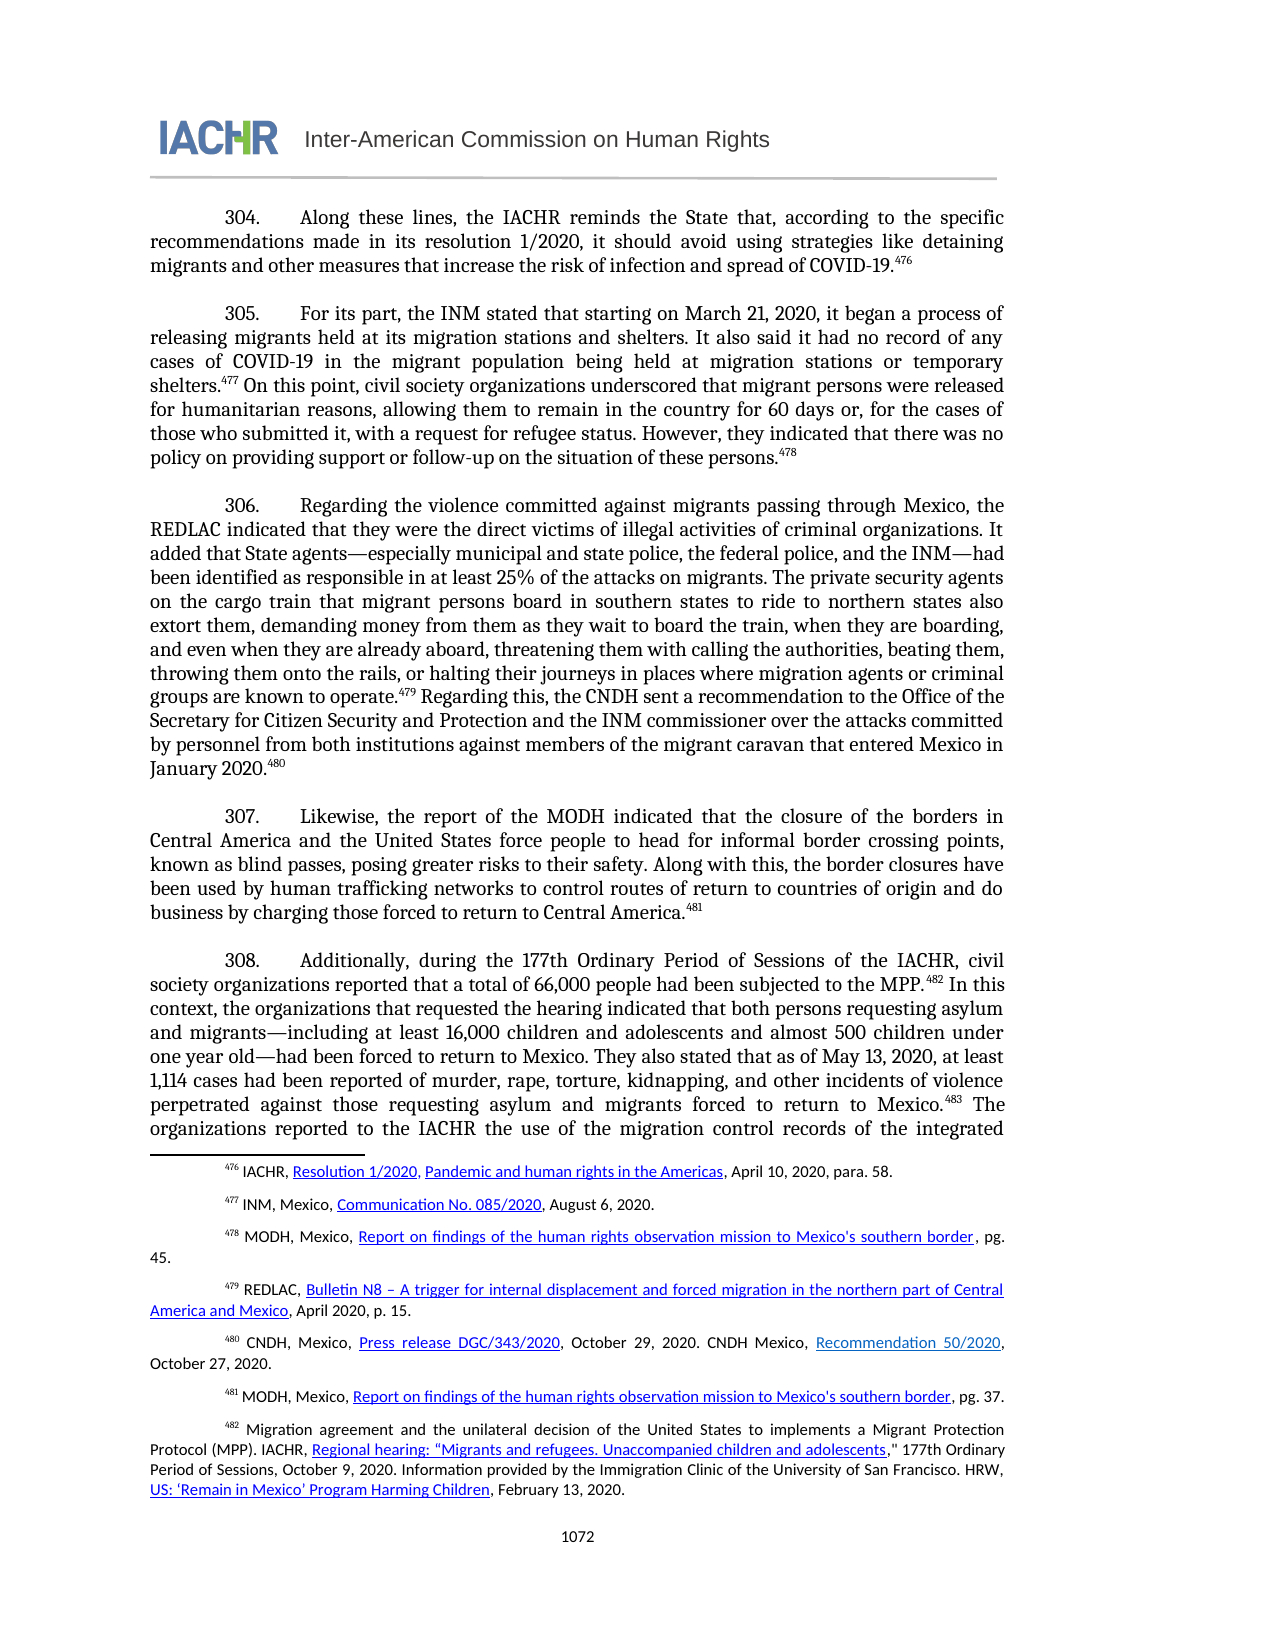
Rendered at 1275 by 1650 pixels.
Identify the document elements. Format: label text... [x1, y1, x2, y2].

list For its part, the INM stated that starting on March 21, 2020, it began a process of releasing migrants held at its migration stations and shelters. It also said it had no record of any cases of COVID-19 in the migrant population being held at migration stations or temporary shelters. On this point, civil society organizations underscored that migrant persons were released for humanitarian reasons, allowing them to remain in the country for 60 days or, for the cases of those who submitted it, with a request for refugee status. However, they indicated that there was no policy on providing support or follow-up on the situation of these persons. [150, 302, 1005, 469]
list Likewise, the report of the MODH indicated that the closure of the borders in Central America and the United States force people to head for informal border crossing points, known as blind passes, posing greater risks to their safety. Along with this, the border closures have been used by human trafficking networks to control routes of return to countries of origin and do business by charging those forced to return to Central America. [150, 805, 1005, 925]
list Along these lines, the IACHR reminds the State that, according to the specific recommendations made in its resolution 1/2020, it should avoid using strategies like detaining migrants and other measures that increase the risk of infection and spread of COVID-19. [150, 206, 1005, 278]
list Additionally, during the 177th Ordinary Period of Sessions of the IACHR, civil society organizations reported that a total of 66,000 people had been subjected to the MPP. In this context, the organizations that requested the hearing indicated that both persons requesting asylum and migrants—including at least 16,000 children and adolescents and almost 500 children under one year old—had been forced to return to Mexico. They also stated that as of May 13, 2020, at least 1,114 cases had been reported of murder, rape, torture, kidnapping, and other incidents of violence perpetrated against those requesting asylum and migrants forced to return to Mexico. The organizations reported to the IACHR the use of the migration control records of the integrated migration operation system (SIOM) including the “migration alerts.” According to the information provided to the IACHR, the migration control lists were used to prevent people from entering Mexican territory. This situation even impacted people needing international protection, who were rejected and returned to their countries of origin. [150, 949, 1005, 1140]
list Regarding the violence committed against migrants passing through Mexico, the REDLAC indicated that they were the direct victims of illegal activities of criminal organizations. It added that State agents—especially municipal and state police, the federal police, and the INM—had been identified as responsible in at least 25% of the attacks on migrants. The private security agents on the cargo train that migrant persons board in southern states to ride to northern states also extort them, demanding money from them as they wait to board the train, when they are boarding, and even when they are already aboard, threatening them with calling the authorities, beating them, throwing them onto the rails, or halting their journeys in places where migration agents or criminal groups are known to operate. Regarding this, the CNDH sent a recommendation to the Office of the Secretary for Citizen Security and Protection and the INM commissioner over the attacks committed by personnel from both institutions against members of the migrant caravan that entered Mexico in January 2020. [150, 493, 1005, 781]
picture [150, 110, 283, 166]
